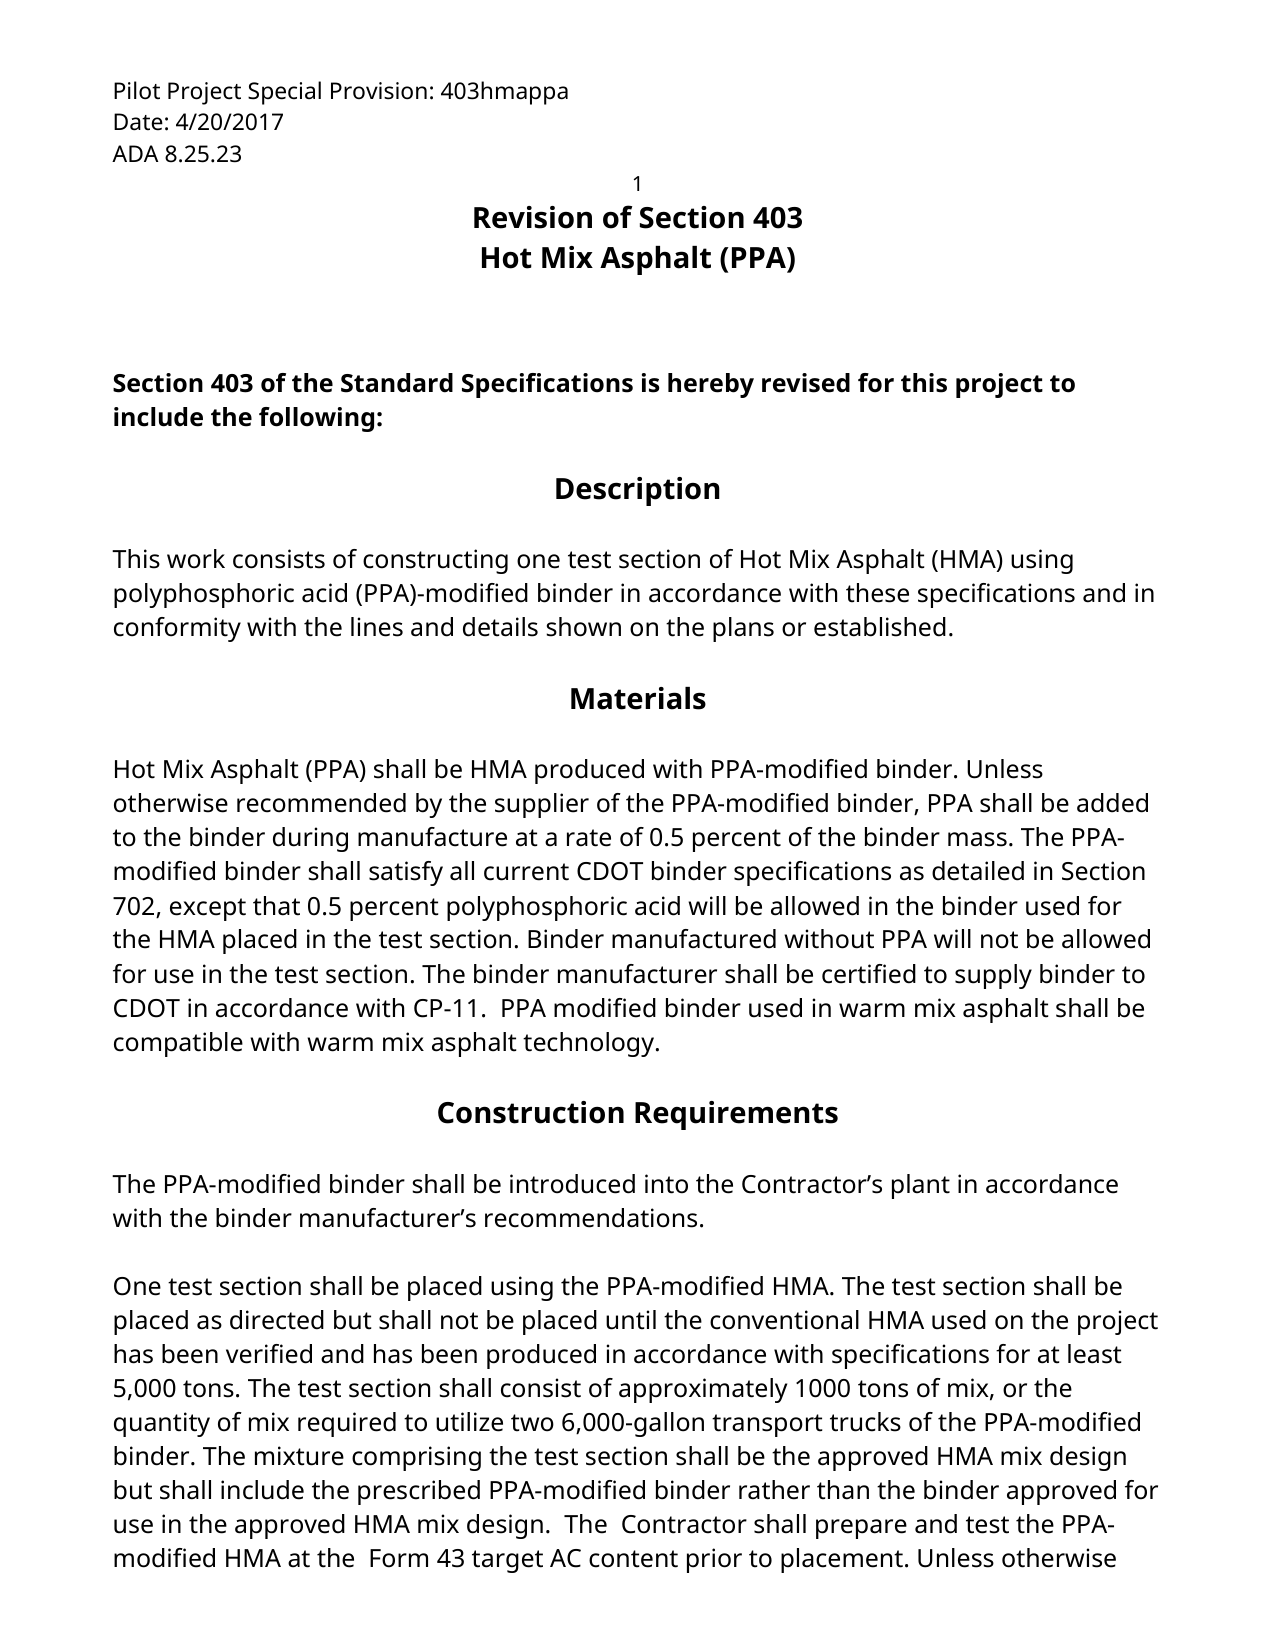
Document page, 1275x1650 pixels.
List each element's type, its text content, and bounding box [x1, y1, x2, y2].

subtitle Description [112, 468, 1162, 508]
text The PPA-modified binder shall be introduced into the Contractor’s plant in accordance with the binder manufacturer’s recommendations. [112, 1166, 1162, 1234]
subtitle Construction Requirements [112, 1092, 1162, 1132]
subtitle Materials [112, 678, 1162, 718]
text Hot Mix Asphalt (PPA) shall be HMA produced with PPA-modified binder. Unless otherwise recommended by the supplier of the PPA-modified binder, PPA shall be added to the binder during manufacture at a rate of 0.5 percent of the binder mass. The PPA-modified binder shall satisfy all current CDOT binder specifications as detailed in Section 702, except that 0.5 percent polyphosphoric acid will be allowed in the binder used for the HMA placed in the test section. Binder manufactured without PPA will not be allowed for use in the test section. The binder manufacturer shall be certified to supply binder to CDOT in accordance with CP-11. PPA modified binder used in warm mix asphalt shall be compatible with warm mix asphalt technology. [112, 752, 1162, 1058]
text This work consists of constructing one test section of Hot Mix Asphalt (HMA) using polyphosphoric acid (PPA)-modified binder in accordance with these specifications and in conformity with the lines and details shown on the plans or established. [112, 542, 1162, 644]
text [112, 1268, 1162, 1575]
text Section 403 of the Standard Specifications is hereby revised for this project to include the following: [112, 366, 1162, 434]
